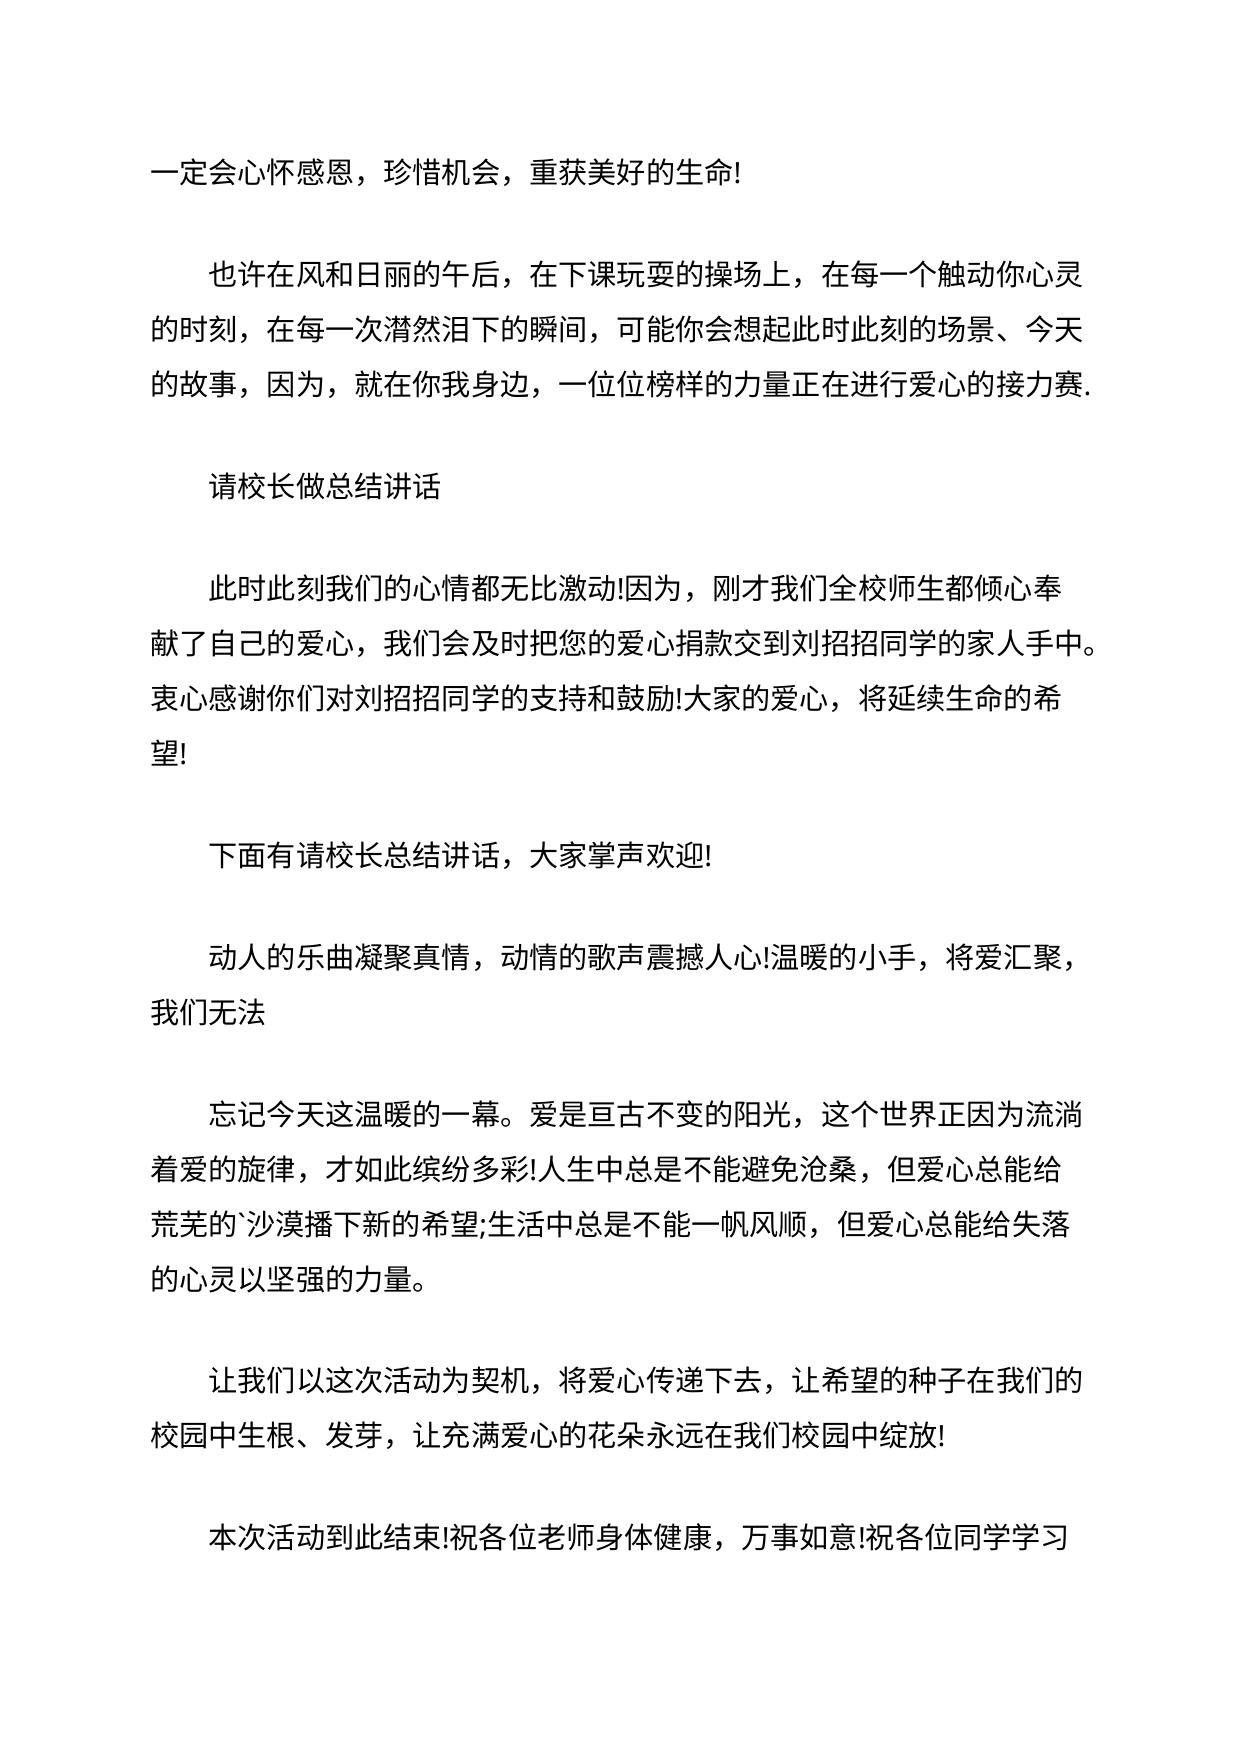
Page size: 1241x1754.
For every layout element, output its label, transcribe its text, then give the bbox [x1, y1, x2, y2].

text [150, 150, 1090, 192]
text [150, 1515, 1090, 1557]
text 下面有请校长总结讲话，大家掌声欢迎! [150, 832, 1090, 875]
text 动人的乐曲凝聚真情，动情的歌声震撼人心!温暖的小手，将爱汇聚，我们无法 [150, 934, 1090, 1032]
text 此时此刻我们的心情都无比激动!因为，刚才我们全校师生都倾心奉献了自己的爱心，我们会及时把您的爱心捐款交到刘招招同学的家人手中。衷心感谢你们对刘招招同学的支持和鼓励!大家的爱心，将延续生命的希望! [150, 566, 1090, 773]
text 忘记今天这温暖的一幕。爱是亘古不变的阳光，这个世界正因为流淌着爱的旋律，才如此缤纷多彩!人生中总是不能避免沧桑，但爱心总能给荒芜的`沙漠播下新的希望;生活中总是不能一帆风顺，但爱心总能给失落的心灵以坚强的力量。 [150, 1091, 1090, 1298]
text 也许在风和日丽的午后，在下课玩耍的操场上，在每一个触动你心灵的时刻，在每一次潸然泪下的瞬间，可能你会想起此时此刻的场景、今天的故事，因为，就在你我身边，一位位榜样的力量正在进行爱心的接力赛. [150, 252, 1090, 404]
text 让我们以这次活动为契机，将爱心传递下去，让希望的种子在我们的校园中生根、发芽，让充满爱心的花朵永远在我们校园中绽放! [150, 1358, 1090, 1455]
text 请校长做总结讲话 [150, 464, 1090, 506]
